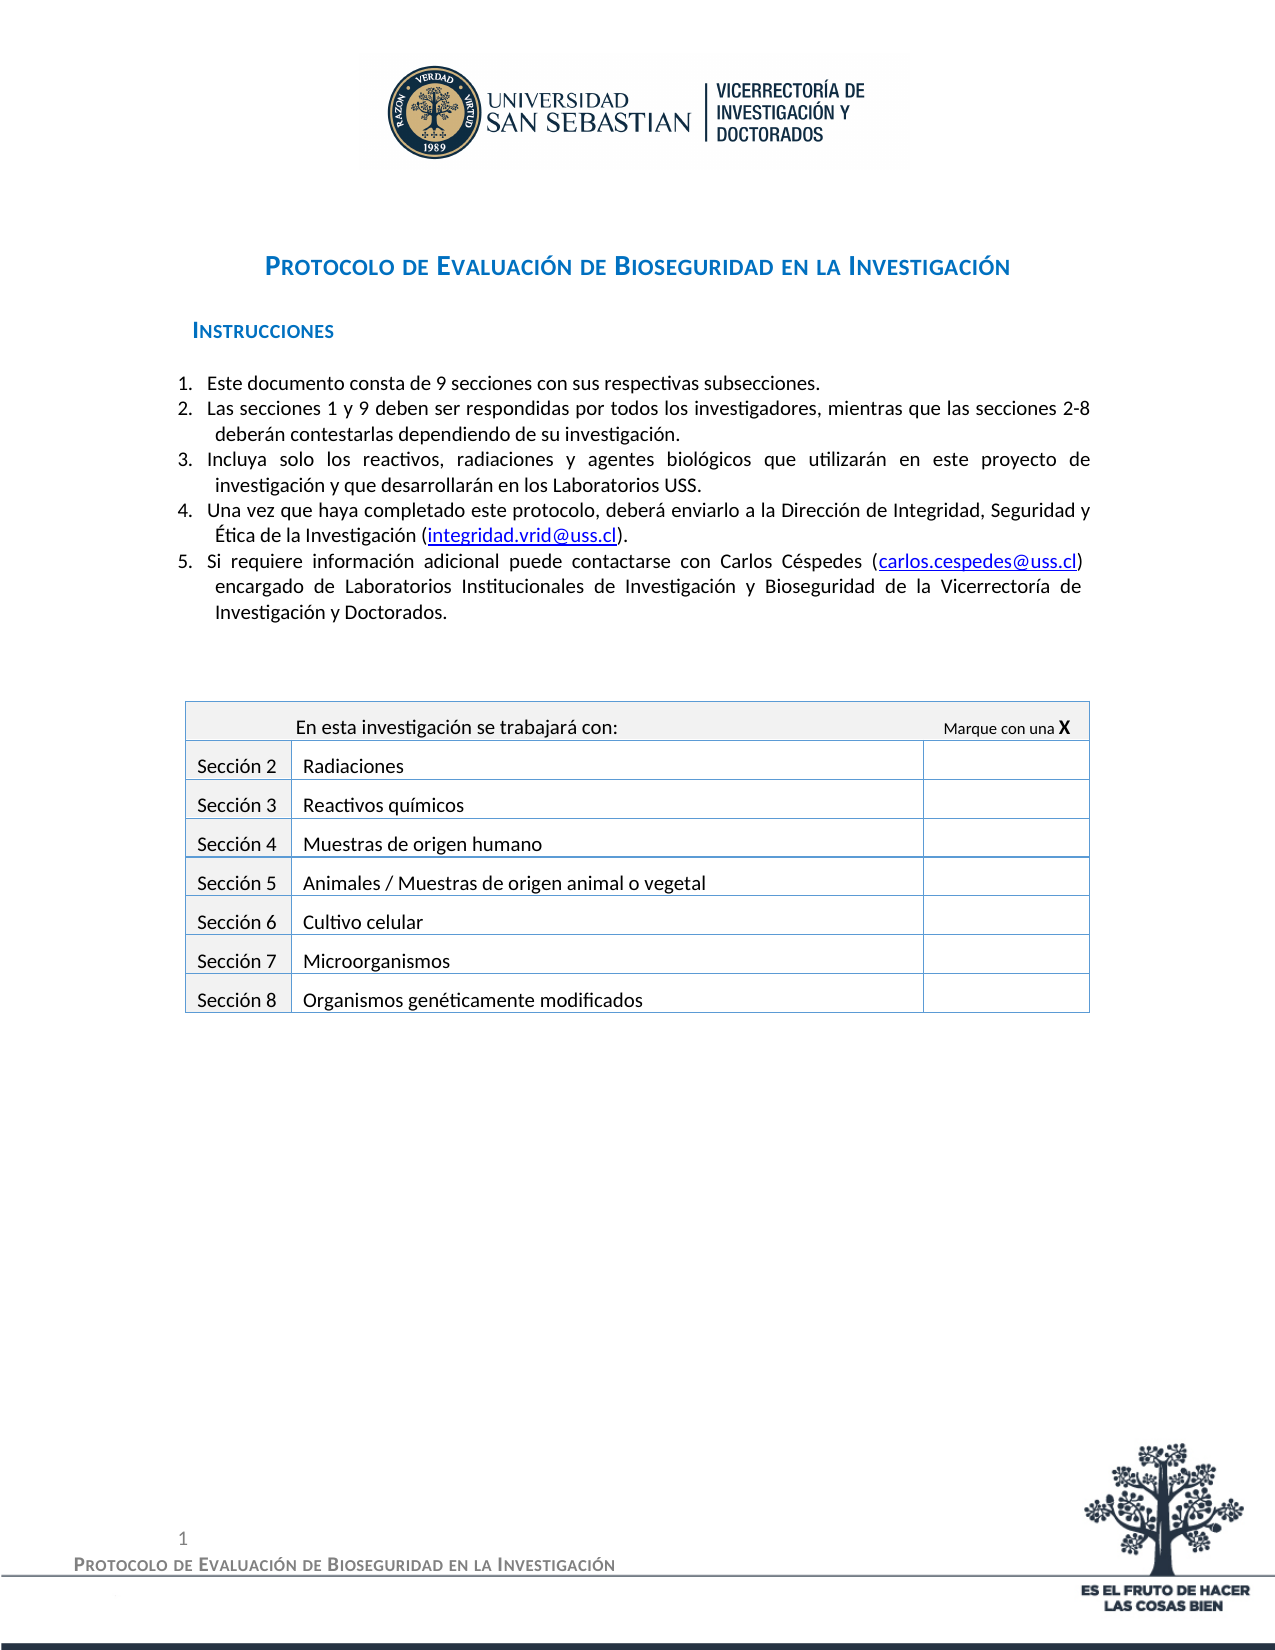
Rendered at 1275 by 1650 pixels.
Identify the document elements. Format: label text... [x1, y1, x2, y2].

table_cell [924, 741, 1089, 778]
list Incluya solo los reactivos, radiaciones y agentes biológicos que utilizarán en este proyecto de investigación y que desarrollarán en los Laboratorios USS. [177, 446, 1093, 497]
table_header En esta investigación se trabajará con: Marque con una X [186, 702, 1089, 739]
table_cell Sección 4 [186, 819, 291, 856]
table_cell Reactivos químicos [292, 780, 923, 817]
table_cell Sección 5 [186, 858, 291, 895]
table_cell [924, 780, 1089, 817]
table_cell Sección 6 [186, 896, 291, 934]
table_cell Sección 8 [186, 974, 291, 1012]
text Protocolo de Evaluación de Bioseguridad en la Investigación [177, 247, 1098, 283]
picture [359, 53, 911, 170]
table_cell Cultivo celular [292, 896, 923, 934]
table_cell [924, 858, 1089, 895]
table_cell Organismos genéticamente modificados [292, 974, 923, 1012]
list Las secciones 1 y 9 deben ser respondidas por todos los investigadores, mientras que las secciones 2-8 deberán contestarlas dependiendo de su investigación. [177, 396, 1093, 446]
table_cell [924, 896, 1089, 934]
table_cell Sección 2 [186, 741, 291, 778]
table_cell Muestras de origen humano [292, 819, 923, 856]
list Si requiere información adicional puede contactarse con Carlos Céspedes (carlos.cespedes@uss.cl) encargado de Laboratorios Institucionales de Investigación y Bioseguridad de la Vicerrectoría de Investigación y Doctorados. [177, 548, 1083, 624]
list Este documento consta de 9 secciones con sus respectivas subsecciones. [177, 370, 1093, 396]
table_cell [924, 935, 1089, 973]
table_cell Microorganismos [292, 935, 923, 973]
table_cell Sección 7 [186, 935, 291, 973]
picture [1, 1379, 1275, 1650]
table_cell [924, 974, 1089, 1012]
table_cell [924, 819, 1089, 856]
table_cell Sección 3 [186, 780, 291, 817]
table_cell Animales / Muestras de origen animal o vegetal [292, 858, 923, 895]
list Una vez que haya completado este protocolo, deberá enviarlo a la Dirección de Integridad, Seguridad y Ética de la Investigación (integridad.vrid@uss.cl). [177, 497, 1093, 548]
text Instrucciones [192, 314, 1093, 345]
table_cell Radiaciones [292, 741, 923, 778]
